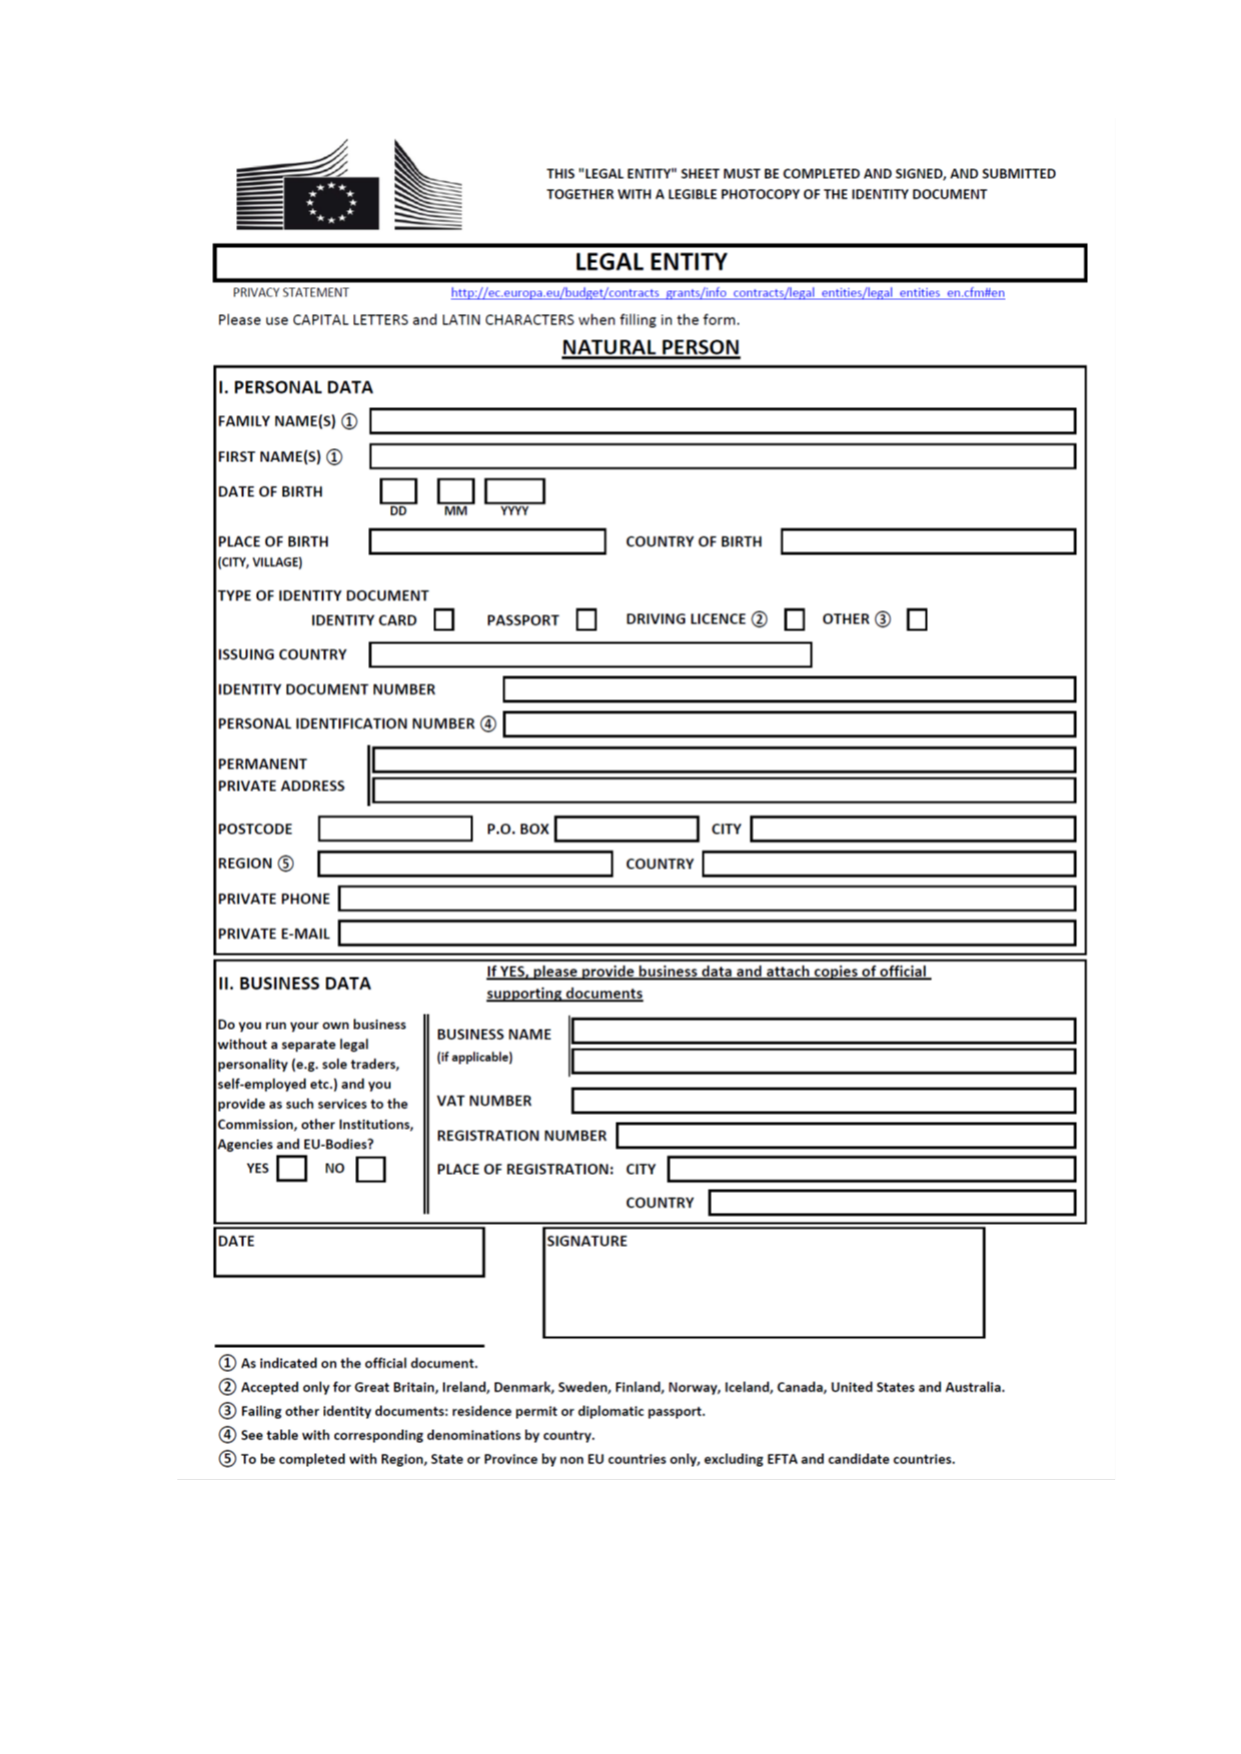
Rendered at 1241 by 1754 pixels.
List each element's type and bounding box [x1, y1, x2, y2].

picture [177, 118, 1116, 1480]
